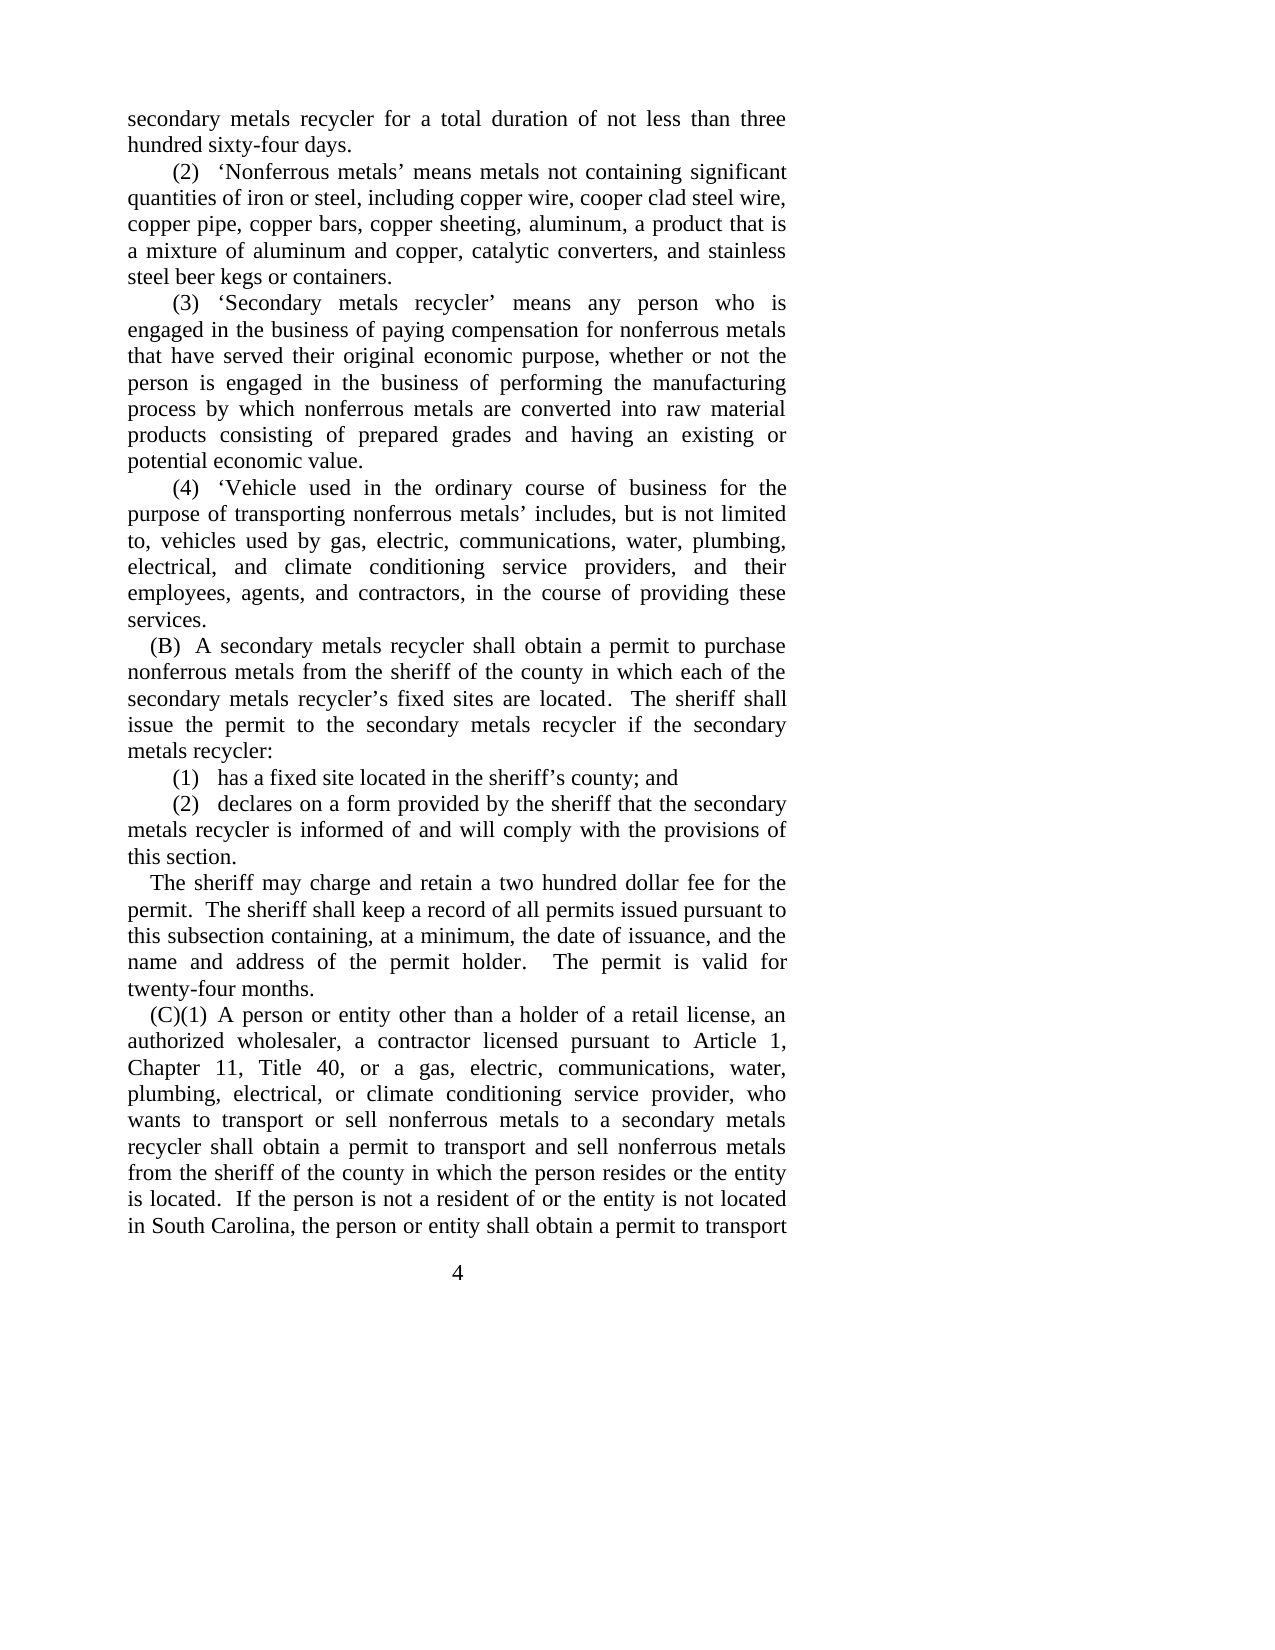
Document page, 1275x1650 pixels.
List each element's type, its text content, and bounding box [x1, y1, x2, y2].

text (4) ‘Vehicle used in the ordinary course of business for the purpose of transporting nonferrous metals’ includes, but is not limited to, vehicles used by gas, electric, communications, water, plumbing, electrical, and climate conditioning service providers, and their employees, agents, and contractors, in the course of providing these services. [127, 474, 787, 632]
text (B) A secondary metals recycler shall obtain a permit to purchase nonferrous metals from the sheriff of the county in which each of the secondary metals recycler’s fixed sites are located. The sheriff shall issue the permit to the secondary metals recycler if the secondary metals recycler: [127, 632, 787, 764]
text (1) has a fixed site located in the sheriff’s county; and [127, 764, 787, 790]
text The sheriff may charge and retain a two hundred dollar fee for the permit. The sheriff shall keep a record of all permits issued pursuant to this subsection containing, at a minimum, the date of issuance, and the name and address of the permit holder. The permit is valid for twenty-four months. [127, 869, 787, 1001]
text (3) ‘Secondary metals recycler’ means any person who is engaged in the business of paying compensation for nonferrous metals that have served their original economic purpose, whether or not the person is engaged in the business of performing the manufacturing process by which nonferrous metals are converted into raw material products consisting of prepared grades and having an existing or potential economic value. [127, 289, 787, 474]
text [127, 1001, 787, 1238]
text (2) ‘Nonferrous metals’ means metals not containing significant quantities of iron or steel, including copper wire, cooper clad steel wire, copper pipe, copper bars, copper sheeting, aluminum, a product that is a mixture of aluminum and copper, catalytic converters, and stainless steel beer kegs or containers. [127, 158, 787, 289]
text (2) declares on a form provided by the sheriff that the secondary metals recycler is informed of and will comply with the provisions of this section. [127, 790, 787, 869]
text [127, 105, 787, 158]
